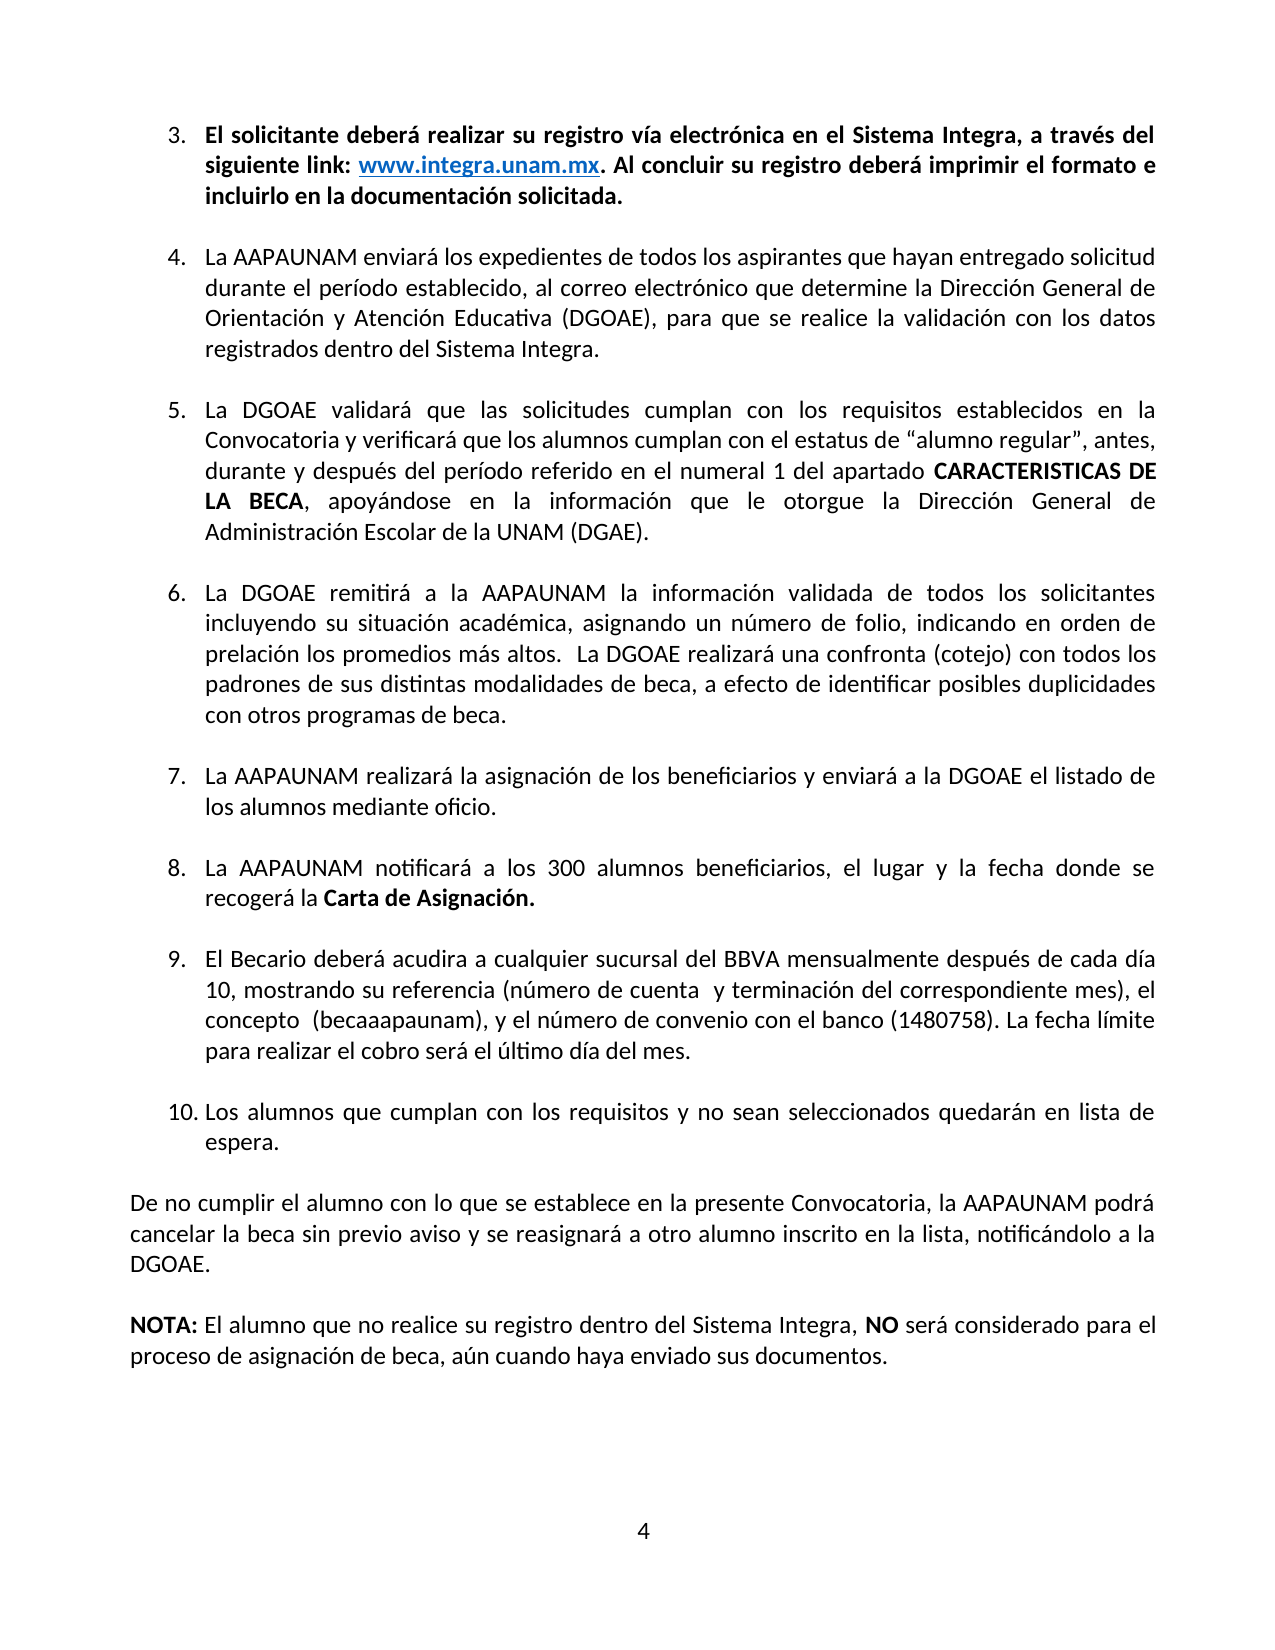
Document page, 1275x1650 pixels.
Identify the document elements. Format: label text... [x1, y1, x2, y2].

list La AAPAUNAM enviará los expedientes de todos los aspirantes que hayan entregado solicitud durante el período establecido, al correo electrónico que determine la Dirección General de Orientación y Atención Educativa (DGOAE), para que se realice la validación con los datos registrados dentro del Sistema Integra. [167, 241, 1157, 363]
list El solicitante deberá realizar su registro vía electrónica en el Sistema Integra, a través del siguiente link: www.integra.unam.mx. Al concluir su registro deberá imprimir el formato e incluirlo en la documentación solicitada. [167, 119, 1157, 211]
list La DGOAE validará que las solicitudes cumplan con los requisitos establecidos en la Convocatoria y verificará que los alumnos cumplan con el estatus de “alumno regular”, antes, durante y después del período referido en el numeral 1 del apartado CARACTERISTICAS DE LA BECA, apoyándose en la información que le otorgue la Dirección General de Administración Escolar de la UNAM (DGAE). [167, 394, 1157, 546]
text De no cumplir el alumno con lo que se establece en la presente Convocatoria, la AAPAUNAM podrá cancelar la beca sin previo aviso y se reasignará a otro alumno inscrito en la lista, notificándolo a la DGOAE. [130, 1187, 1157, 1279]
list La AAPAUNAM notificará a los 300 alumnos beneficiarios, el lugar y la fecha donde se recogerá la Carta de Asignación. [167, 852, 1157, 913]
text NOTA: El alumno que no realice su registro dentro del Sistema Integra, NO será considerado para el proceso de asignación de beca, aún cuando haya enviado sus documentos. [130, 1309, 1157, 1371]
list La DGOAE remitirá a la AAPAUNAM la información validada de todos los solicitantes incluyendo su situación académica, asignando un número de folio, indicando en orden de prelación los promedios más altos. La DGOAE realizará una confronta (cotejo) con todos los padrones de sus distintas modalidades de beca, a efecto de identificar posibles duplicidades con otros programas de beca. [167, 577, 1157, 729]
list El Becario deberá acudira a cualquier sucursal del BBVA mensualmente después de cada día 10, mostrando su referencia (número de cuenta y terminación del correspondiente mes), el concepto (becaaapaunam), y el número de convenio con el banco (1480758). La fecha límite para realizar el cobro será el último día del mes. [167, 943, 1157, 1065]
list La AAPAUNAM realizará la asignación de los beneficiarios y enviará a la DGOAE el listado de los alumnos mediante oficio. [167, 760, 1157, 821]
list Los alumnos que cumplan con los requisitos y no sean seleccionados quedarán en lista de espera. [167, 1096, 1157, 1157]
